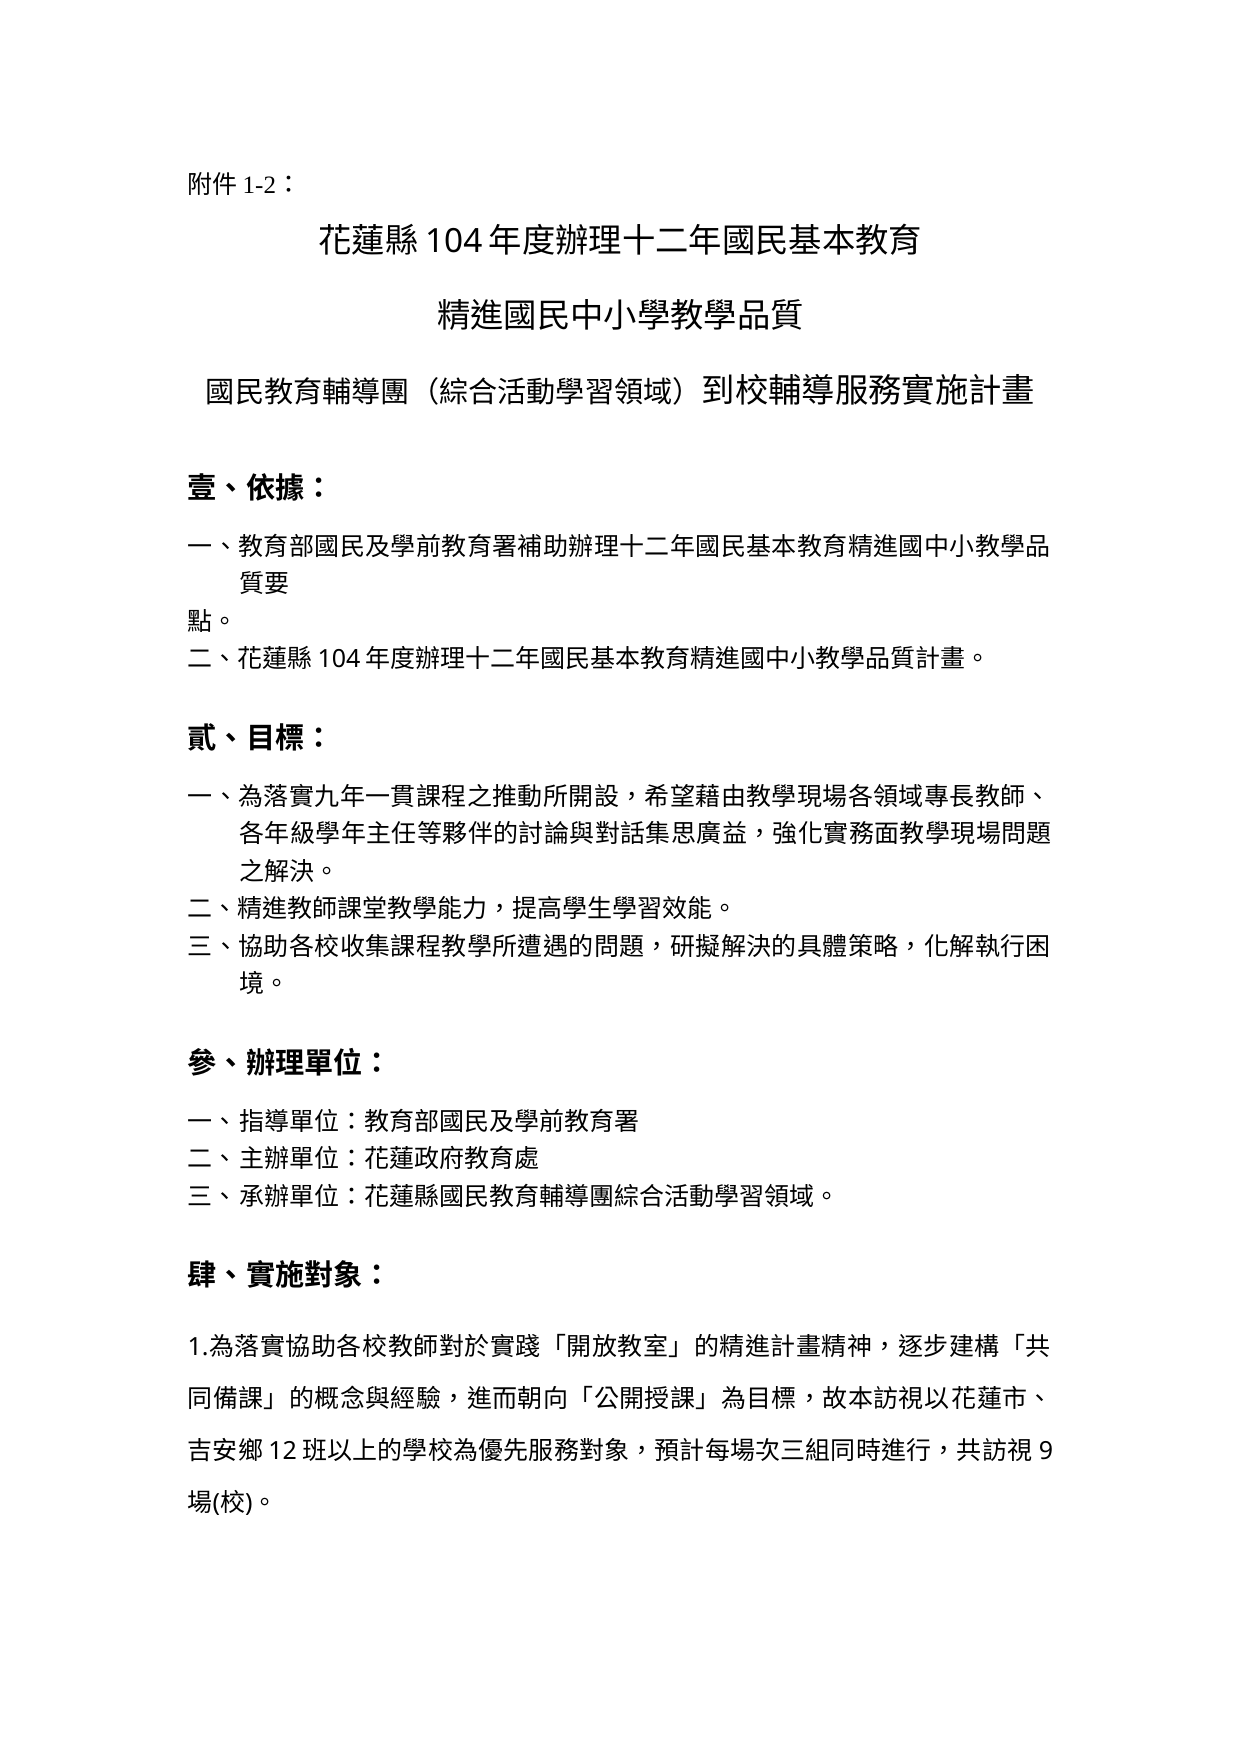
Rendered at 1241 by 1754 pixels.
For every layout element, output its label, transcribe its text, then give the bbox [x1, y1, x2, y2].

text 精進國民中小學教學品質 [187, 276, 1053, 351]
text 一、為落實九年一貫課程之推動所開設，希望藉由教學現場各領域專長教師、各年級學年主任等夥伴的討論與對話集思廣益，強化實務面教學現場問題之解決。 [187, 776, 1053, 888]
text 花蓮縣104年度辦理十二年國民基本教育 [187, 201, 1053, 276]
text 1.為落實協助各校教師對於實踐「開放教室」的精進計畫精神，逐步建構「共同備課」的概念與經驗，進而朝向「公開授課」為目標，故本訪視以花蓮市、吉安鄉12班以上的學校為優先服務對象，預計每場次三組同時進行，共訪視9場(校)。 [187, 1313, 1053, 1522]
text 肆、實施對象： [187, 1251, 1053, 1294]
text 壹、依據： [187, 463, 1053, 507]
text 附件1-2： [187, 164, 1053, 201]
text 三、協助各校收集課程教學所遭遇的問題，研擬解決的具體策略，化解執行困境。 [187, 926, 1053, 1001]
text 貳、目標： [187, 713, 1053, 757]
text 二、花蓮縣104年度辦理十二年國民基本教育精進國中小教學品質計畫。 [187, 638, 1053, 676]
text 國民教育輔導團（綜合活動學習領域）到校輔導服務實施計畫 [187, 351, 1053, 426]
text 三、 承辦單位：花蓮縣國民教育輔導團綜合活動學習領域。 [187, 1176, 1053, 1213]
text 點。 [187, 601, 1053, 638]
text 參、辦理單位： [187, 1038, 1053, 1082]
text 一、 指導單位：教育部國民及學前教育署 [187, 1101, 1053, 1138]
text 二、 主辦單位：花蓮政府教育處 [187, 1138, 1053, 1176]
text 一、教育部國民及學前教育署補助辦理十二年國民基本教育精進國中小教學品質要 [187, 526, 1053, 601]
text 二、精進教師課堂教學能力，提高學生學習效能。 [187, 888, 1053, 926]
